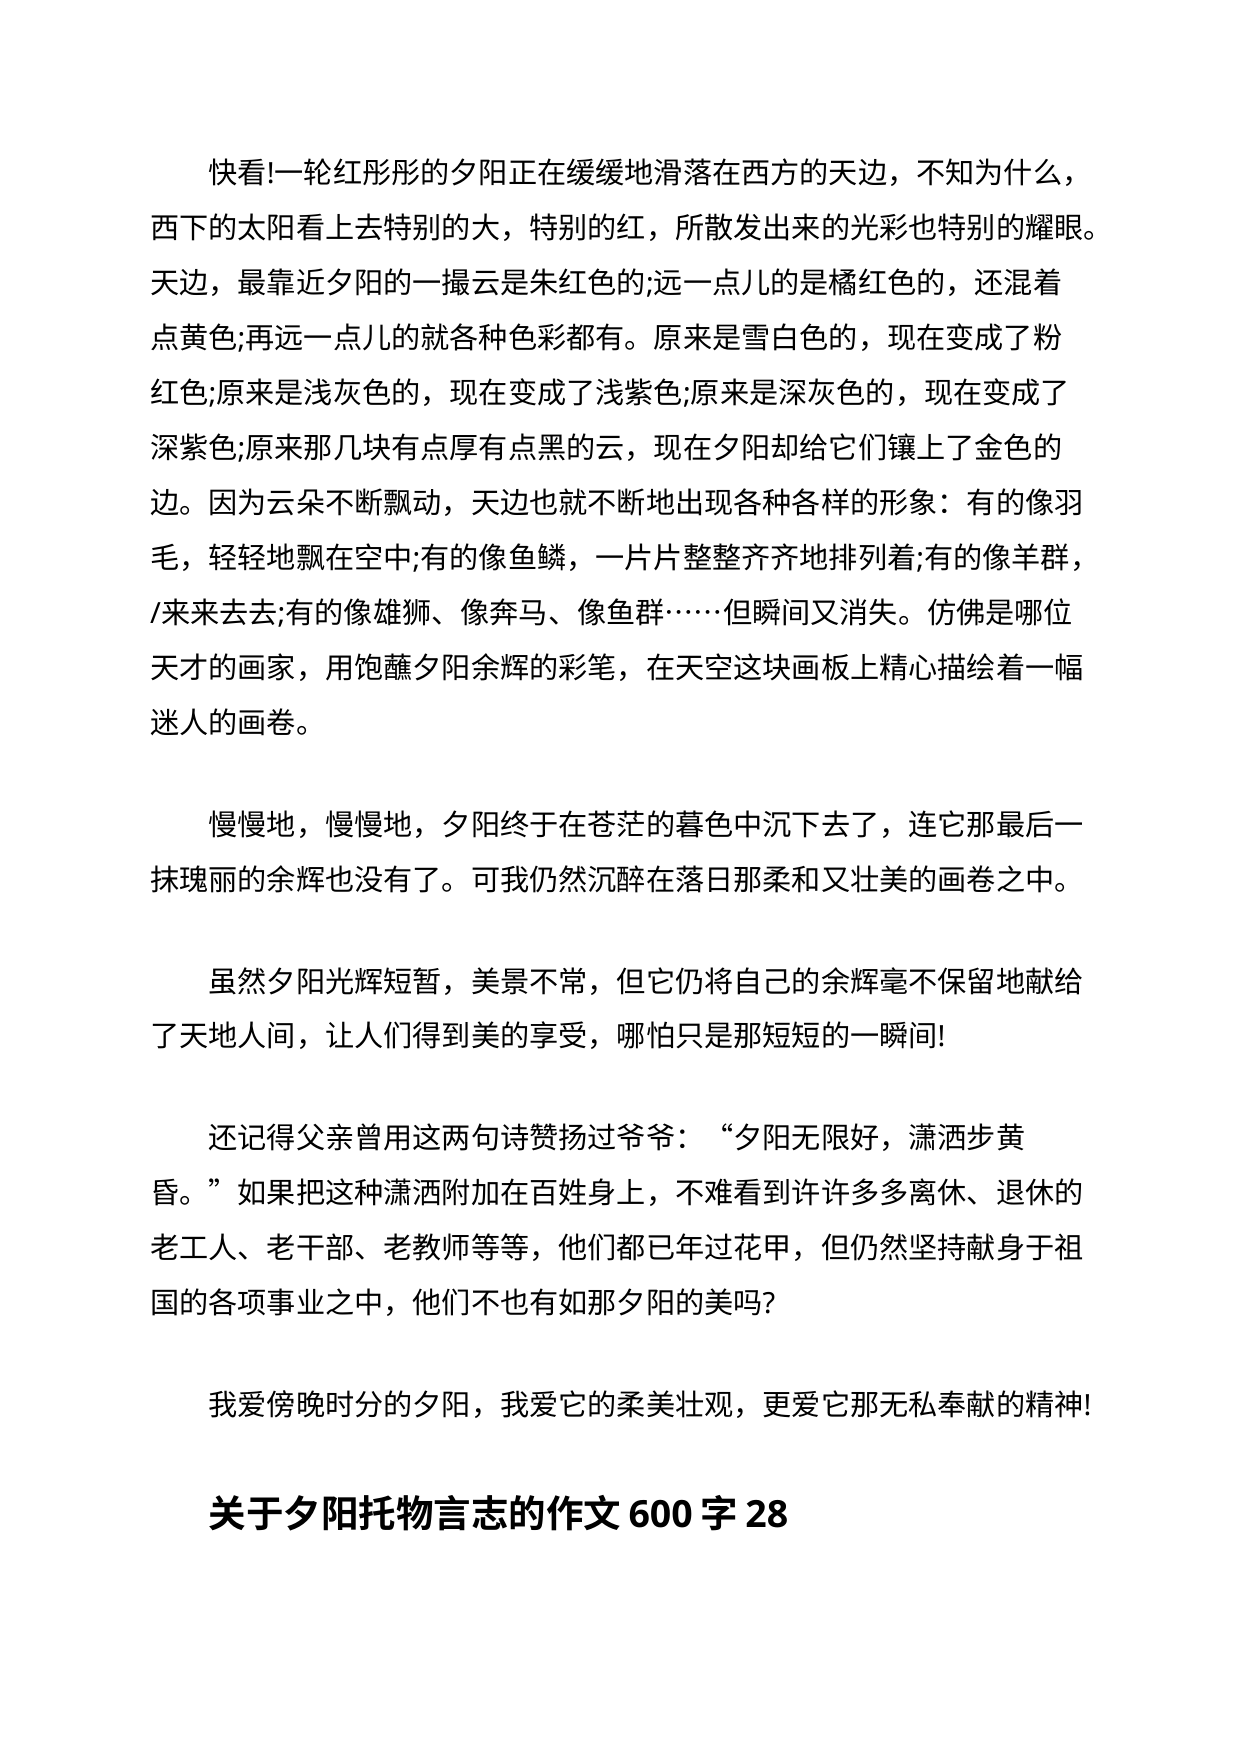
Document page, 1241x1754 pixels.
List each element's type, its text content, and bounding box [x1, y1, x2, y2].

text 虽然夕阳光辉短暂，美景不常，但它仍将自己的余辉毫不保留地献给了天地人间，让人们得到美的享受，哪怕只是那短短的一瞬间! [150, 958, 1090, 1055]
text 慢慢地，慢慢地，夕阳终于在苍茫的暮色中沉下去了，连它那最后一抹瑰丽的余辉也没有了。可我仍然沉醉在落日那柔和又壮美的画卷之中。 [150, 801, 1090, 899]
text 关于夕阳托物言志的作文600字28 [150, 1484, 1090, 1538]
text 还记得父亲曾用这两句诗赞扬过爷爷：“夕阳无限好，潇洒步黄昏。”如果把这种潇洒附加在百姓身上，不难看到许许多多离休、退休的老工人、老干部、老教师等等，他们都已年过花甲，但仍然坚持献身于祖国的各项事业之中，他们不也有如那夕阳的美吗? [150, 1115, 1090, 1322]
text 快看!一轮红彤彤的夕阳正在缓缓地滑落在西方的天边，不知为什么，西下的太阳看上去特别的大，特别的红，所散发出来的光彩也特别的耀眼。天边，最靠近夕阳的一撮云是朱红色的;远一点儿的是橘红色的，还混着点黄色;再远一点儿的就各种色彩都有。原来是雪白色的，现在变成了粉红色;原来是浅灰色的，现在变成了浅紫色;原来是深灰色的，现在变成了深紫色;原来那几块有点厚有点黑的云，现在夕阳却给它们镶上了金色的边。因为云朵不断飘动，天边也就不断地出现各种各样的形象：有的像羽毛，轻轻地飘在空中;有的像鱼鳞，一片片整整齐齐地排列着;有的像羊群，/来来去去;有的像雄狮、像奔马、像鱼群……但瞬间又消失。仿佛是哪位天才的画家，用饱蘸夕阳余辉的彩笔，在天空这块画板上精心描绘着一幅迷人的画卷。 [150, 150, 1090, 742]
text 我爱傍晚时分的夕阳，我爱它的柔美壮观，更爱它那无私奉献的精神! [150, 1382, 1090, 1424]
